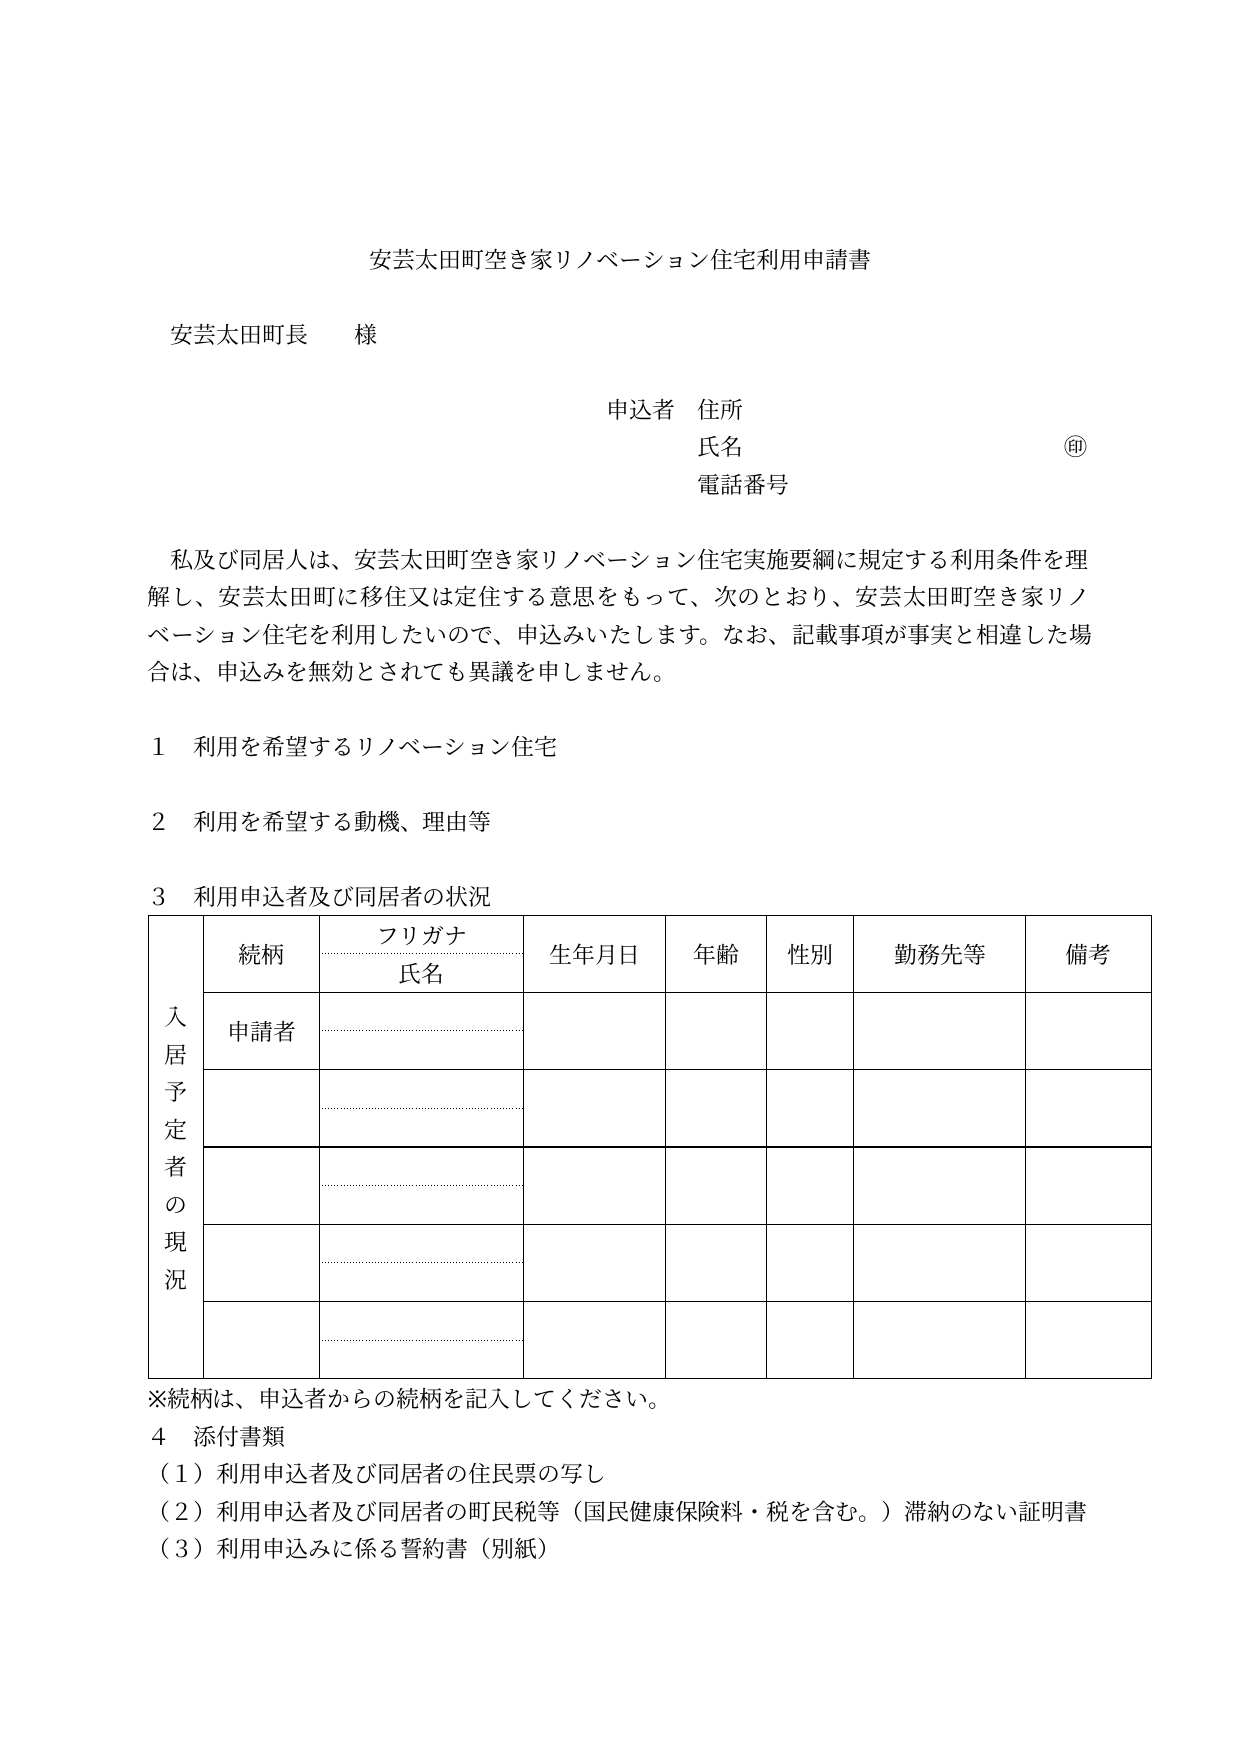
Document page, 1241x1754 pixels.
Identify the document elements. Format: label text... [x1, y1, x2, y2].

text １ 利用を希望するリノベーション住宅 [148, 727, 1092, 764]
table_cell [767, 1225, 853, 1301]
table_cell [854, 1070, 1025, 1146]
table_cell [320, 1108, 523, 1146]
table_cell [767, 1148, 853, 1224]
table_cell [204, 1225, 319, 1301]
table_cell [1026, 1148, 1151, 1224]
table_cell [666, 1070, 766, 1146]
table_cell [204, 1302, 319, 1378]
table_header 入居予定者の現況 [149, 916, 203, 1378]
table_cell [320, 1302, 523, 1339]
text 電話番号 [148, 464, 1092, 502]
table_header フリガナ [320, 916, 523, 953]
table_cell [854, 1302, 1025, 1378]
table_cell 氏名 [320, 953, 523, 992]
text ２ 利用を希望する動機、理由等 [148, 802, 1092, 839]
table_cell [320, 1148, 523, 1185]
table_cell [320, 1225, 523, 1262]
table_cell [1026, 993, 1151, 1069]
text （２）利用申込者及び同居者の町民税等（国民健康保険料・税を含む。）滞納のない証明書 [148, 1492, 1092, 1529]
table_cell [666, 1225, 766, 1301]
text 私及び同居人は、安芸太田町空き家リノベーション住宅実施要綱に規定する利用条件を理解し、安芸太田町に移住又は定住する意思をもって、次のとおり、安芸太田町空き家リノベーション住宅を利用したいので、申込みいたします。なお、記載事項が事実と相違した場合は、申込みを無効とされても異議を申しません。 [148, 539, 1092, 689]
table_cell [1026, 1302, 1151, 1378]
text ４ 添付書類 [148, 1417, 1092, 1454]
table_cell [854, 993, 1025, 1069]
table_cell [1026, 1070, 1151, 1146]
text （３）利用申込みに係る誓約書（別紙） [148, 1529, 1092, 1567]
table_cell [320, 1340, 523, 1378]
table_cell [854, 1225, 1025, 1301]
table_cell [854, 1148, 1025, 1224]
table_cell [524, 1148, 665, 1224]
table_cell [666, 1148, 766, 1224]
table_cell [524, 1070, 665, 1146]
table_header 性別 [767, 916, 853, 992]
table_cell [666, 1302, 766, 1378]
table_cell [320, 1030, 523, 1069]
table_cell [320, 993, 523, 1030]
text 安芸太田町空き家リノベーション住宅利用申請書 [148, 239, 1092, 277]
table_cell [320, 1185, 523, 1224]
table_cell [204, 1148, 319, 1224]
text 氏名 ㊞ [148, 427, 1092, 464]
table_cell [767, 993, 853, 1069]
table_header 備考 [1026, 916, 1151, 992]
text （１）利用申込者及び同居者の住民票の写し [148, 1454, 1092, 1492]
table_cell [1026, 1225, 1151, 1301]
table_cell [666, 993, 766, 1069]
table_cell [204, 1070, 319, 1146]
table_header 生年月日 [524, 916, 665, 992]
text 申込者 住所 [148, 389, 1092, 427]
text ３ 利用申込者及び同居者の状況 [148, 877, 1092, 914]
table_header 年齢 [666, 916, 766, 992]
table_cell [524, 993, 665, 1069]
table_cell 申請者 [204, 993, 319, 1069]
table_cell [320, 1262, 523, 1301]
text 安芸太田町長 様 [148, 314, 1092, 352]
text ※続柄は、申込者からの続柄を記入してください。 [148, 1379, 1092, 1417]
table_header 勤務先等 [854, 916, 1025, 992]
table_cell [767, 1070, 853, 1146]
table_cell [767, 1302, 853, 1378]
table_cell [524, 1302, 665, 1378]
table_cell [320, 1070, 523, 1108]
table_header 続柄 [204, 916, 319, 992]
table_cell [524, 1225, 665, 1301]
